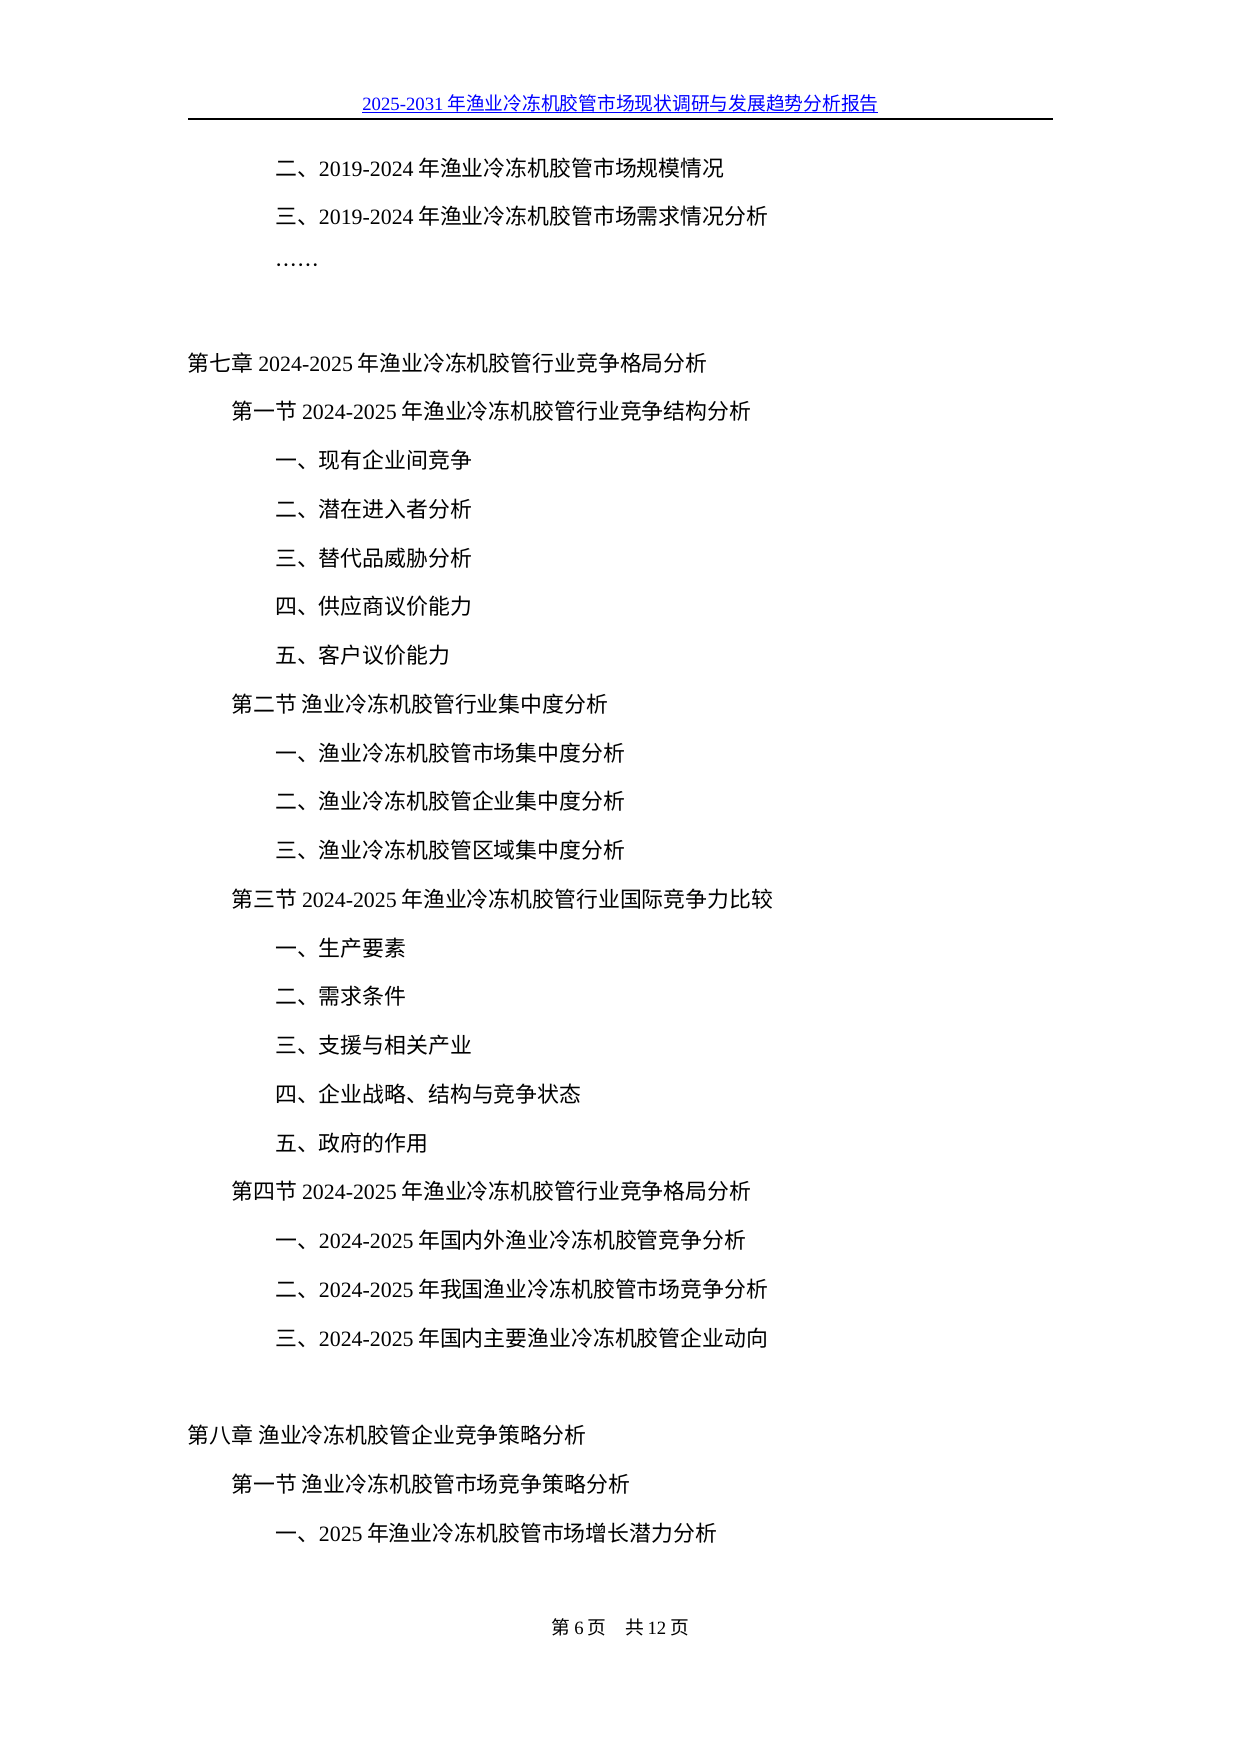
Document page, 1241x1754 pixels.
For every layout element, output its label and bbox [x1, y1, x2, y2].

text [187, 150, 1053, 1548]
